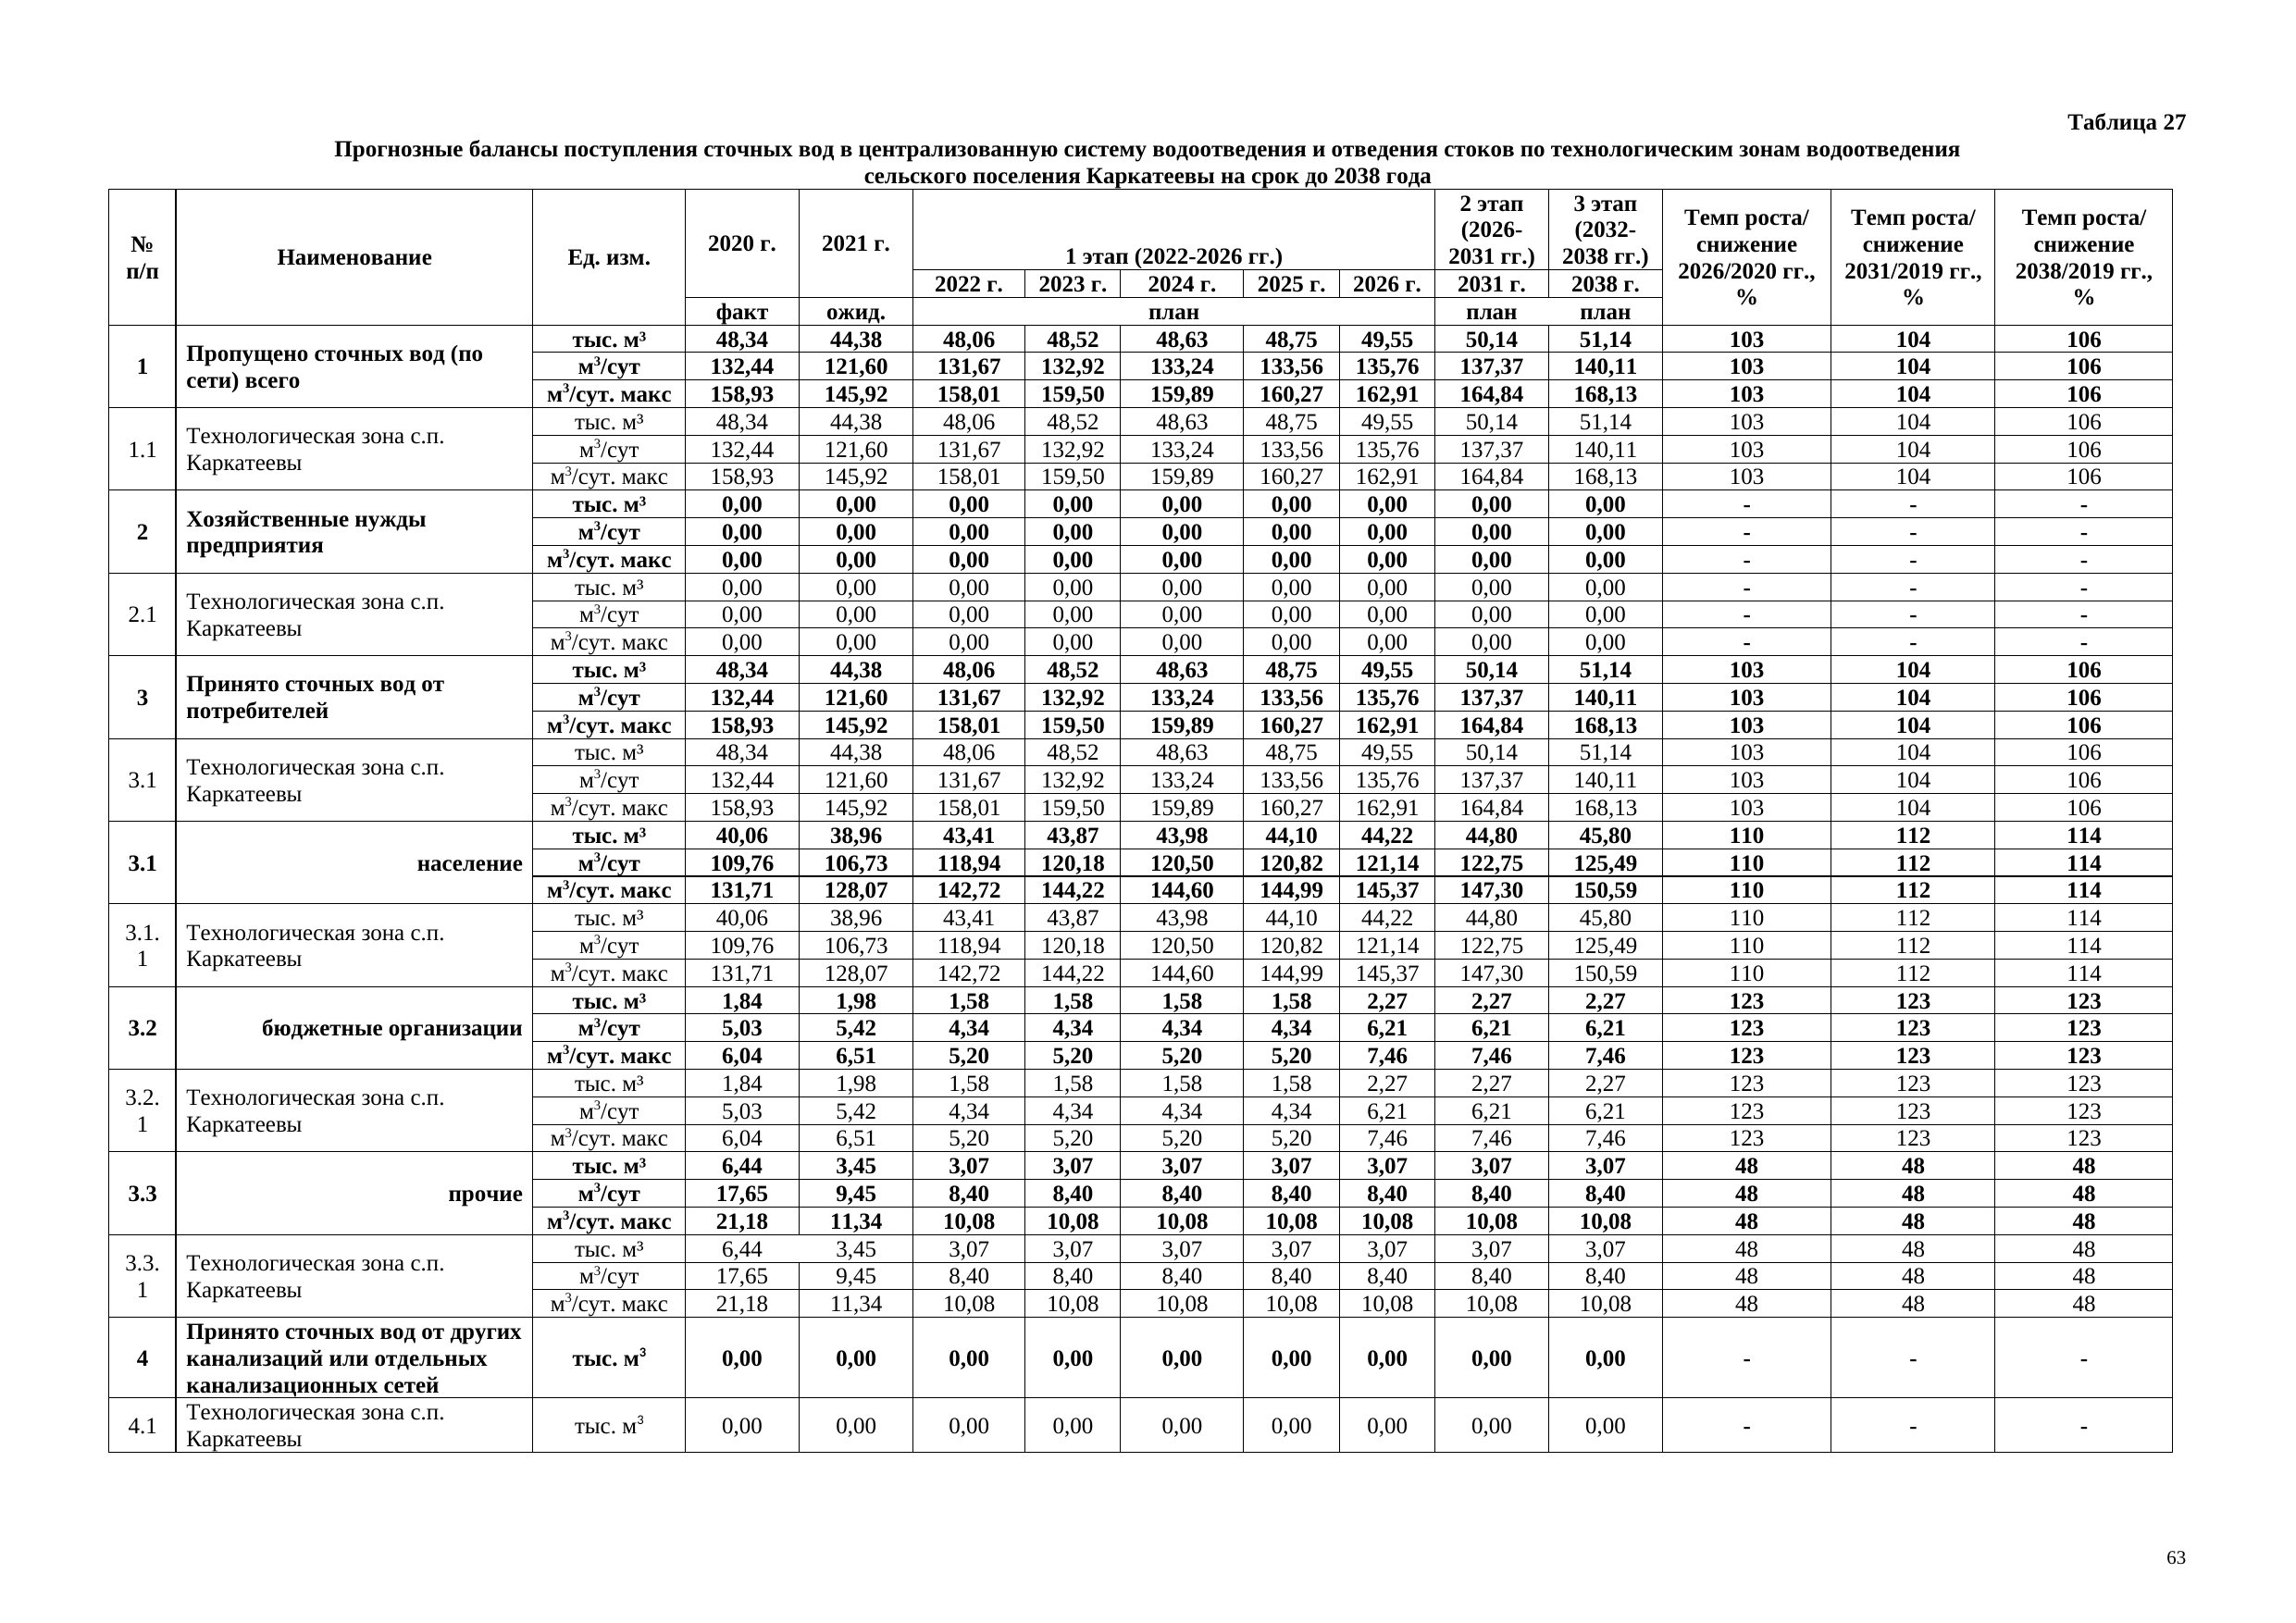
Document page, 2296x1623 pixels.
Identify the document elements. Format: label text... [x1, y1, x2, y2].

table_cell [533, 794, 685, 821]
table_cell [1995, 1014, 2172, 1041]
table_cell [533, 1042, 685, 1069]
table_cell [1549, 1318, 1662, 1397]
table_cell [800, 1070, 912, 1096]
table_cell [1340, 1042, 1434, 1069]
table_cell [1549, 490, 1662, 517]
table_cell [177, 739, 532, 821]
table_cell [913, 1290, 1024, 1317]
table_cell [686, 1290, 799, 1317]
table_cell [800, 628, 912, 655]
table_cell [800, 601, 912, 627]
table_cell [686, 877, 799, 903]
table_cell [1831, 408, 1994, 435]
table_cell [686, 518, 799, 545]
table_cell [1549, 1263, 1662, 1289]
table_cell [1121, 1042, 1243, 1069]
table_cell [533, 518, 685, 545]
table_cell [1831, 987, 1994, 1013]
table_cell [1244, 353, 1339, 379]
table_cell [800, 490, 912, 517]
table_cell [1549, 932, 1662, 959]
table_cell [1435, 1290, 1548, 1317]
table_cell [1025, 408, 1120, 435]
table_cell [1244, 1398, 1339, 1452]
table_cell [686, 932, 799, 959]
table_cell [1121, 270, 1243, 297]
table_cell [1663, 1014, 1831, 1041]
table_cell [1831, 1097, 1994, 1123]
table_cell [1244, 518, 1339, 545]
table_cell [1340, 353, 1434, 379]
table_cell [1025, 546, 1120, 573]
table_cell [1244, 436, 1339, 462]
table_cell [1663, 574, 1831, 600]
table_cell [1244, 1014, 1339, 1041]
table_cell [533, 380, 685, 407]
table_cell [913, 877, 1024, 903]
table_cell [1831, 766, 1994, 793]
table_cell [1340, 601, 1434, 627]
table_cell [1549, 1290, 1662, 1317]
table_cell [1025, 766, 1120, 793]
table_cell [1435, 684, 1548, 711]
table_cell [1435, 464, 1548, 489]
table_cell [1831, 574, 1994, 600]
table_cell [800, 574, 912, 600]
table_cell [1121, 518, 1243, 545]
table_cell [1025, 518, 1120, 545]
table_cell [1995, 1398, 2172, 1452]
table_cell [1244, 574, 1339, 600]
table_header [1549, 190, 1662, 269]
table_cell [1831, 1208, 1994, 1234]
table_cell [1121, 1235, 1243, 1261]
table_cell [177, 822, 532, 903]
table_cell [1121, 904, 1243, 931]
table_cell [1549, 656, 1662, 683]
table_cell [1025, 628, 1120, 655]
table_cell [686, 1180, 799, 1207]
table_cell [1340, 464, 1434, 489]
text Таблица 27 [109, 108, 2186, 135]
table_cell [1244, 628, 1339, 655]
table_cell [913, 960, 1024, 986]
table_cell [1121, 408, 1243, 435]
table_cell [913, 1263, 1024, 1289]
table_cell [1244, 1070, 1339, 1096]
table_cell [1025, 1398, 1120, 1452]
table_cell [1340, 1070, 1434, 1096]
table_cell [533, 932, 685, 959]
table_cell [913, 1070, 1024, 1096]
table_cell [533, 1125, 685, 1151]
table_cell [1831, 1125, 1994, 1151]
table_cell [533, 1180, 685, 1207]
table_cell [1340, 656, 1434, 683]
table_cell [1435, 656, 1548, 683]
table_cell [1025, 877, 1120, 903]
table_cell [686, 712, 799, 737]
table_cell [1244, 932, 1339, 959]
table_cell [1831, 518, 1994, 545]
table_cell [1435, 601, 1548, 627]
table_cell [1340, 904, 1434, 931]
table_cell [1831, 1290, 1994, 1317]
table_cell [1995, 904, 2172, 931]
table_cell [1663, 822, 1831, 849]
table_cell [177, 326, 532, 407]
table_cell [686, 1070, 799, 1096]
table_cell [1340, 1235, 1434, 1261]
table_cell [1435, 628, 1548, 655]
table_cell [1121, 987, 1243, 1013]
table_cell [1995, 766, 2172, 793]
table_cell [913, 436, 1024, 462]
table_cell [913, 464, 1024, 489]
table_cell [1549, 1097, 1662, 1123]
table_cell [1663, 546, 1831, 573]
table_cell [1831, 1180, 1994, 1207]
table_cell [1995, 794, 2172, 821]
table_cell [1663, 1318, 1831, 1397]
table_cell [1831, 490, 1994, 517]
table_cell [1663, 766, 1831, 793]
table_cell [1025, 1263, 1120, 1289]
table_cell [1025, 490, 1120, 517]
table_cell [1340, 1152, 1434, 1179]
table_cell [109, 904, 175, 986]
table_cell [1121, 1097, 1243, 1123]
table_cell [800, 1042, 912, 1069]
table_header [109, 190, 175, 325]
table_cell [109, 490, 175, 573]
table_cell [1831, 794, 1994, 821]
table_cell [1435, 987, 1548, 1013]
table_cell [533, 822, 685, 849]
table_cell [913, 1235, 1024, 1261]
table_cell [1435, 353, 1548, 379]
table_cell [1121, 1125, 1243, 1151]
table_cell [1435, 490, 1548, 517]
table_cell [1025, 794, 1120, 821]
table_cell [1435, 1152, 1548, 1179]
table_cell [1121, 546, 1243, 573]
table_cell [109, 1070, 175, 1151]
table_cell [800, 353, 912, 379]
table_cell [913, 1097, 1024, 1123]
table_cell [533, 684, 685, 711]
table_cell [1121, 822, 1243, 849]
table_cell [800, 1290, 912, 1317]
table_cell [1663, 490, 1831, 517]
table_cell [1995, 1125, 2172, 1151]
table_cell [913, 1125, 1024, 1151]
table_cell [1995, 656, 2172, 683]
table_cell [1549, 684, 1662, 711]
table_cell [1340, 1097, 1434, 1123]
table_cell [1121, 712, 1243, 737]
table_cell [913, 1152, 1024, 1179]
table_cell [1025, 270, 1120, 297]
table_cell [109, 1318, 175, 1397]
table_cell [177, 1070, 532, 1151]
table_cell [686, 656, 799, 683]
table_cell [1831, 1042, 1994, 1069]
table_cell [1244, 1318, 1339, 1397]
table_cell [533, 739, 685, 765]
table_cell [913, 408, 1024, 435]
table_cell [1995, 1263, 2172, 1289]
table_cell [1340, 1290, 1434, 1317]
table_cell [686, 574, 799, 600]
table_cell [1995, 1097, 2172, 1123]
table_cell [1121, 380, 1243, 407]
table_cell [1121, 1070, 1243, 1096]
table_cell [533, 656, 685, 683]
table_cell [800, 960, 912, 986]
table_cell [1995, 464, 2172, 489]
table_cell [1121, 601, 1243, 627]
text сельского поселения Каркатеевы на срок до 2038 года [109, 162, 2186, 189]
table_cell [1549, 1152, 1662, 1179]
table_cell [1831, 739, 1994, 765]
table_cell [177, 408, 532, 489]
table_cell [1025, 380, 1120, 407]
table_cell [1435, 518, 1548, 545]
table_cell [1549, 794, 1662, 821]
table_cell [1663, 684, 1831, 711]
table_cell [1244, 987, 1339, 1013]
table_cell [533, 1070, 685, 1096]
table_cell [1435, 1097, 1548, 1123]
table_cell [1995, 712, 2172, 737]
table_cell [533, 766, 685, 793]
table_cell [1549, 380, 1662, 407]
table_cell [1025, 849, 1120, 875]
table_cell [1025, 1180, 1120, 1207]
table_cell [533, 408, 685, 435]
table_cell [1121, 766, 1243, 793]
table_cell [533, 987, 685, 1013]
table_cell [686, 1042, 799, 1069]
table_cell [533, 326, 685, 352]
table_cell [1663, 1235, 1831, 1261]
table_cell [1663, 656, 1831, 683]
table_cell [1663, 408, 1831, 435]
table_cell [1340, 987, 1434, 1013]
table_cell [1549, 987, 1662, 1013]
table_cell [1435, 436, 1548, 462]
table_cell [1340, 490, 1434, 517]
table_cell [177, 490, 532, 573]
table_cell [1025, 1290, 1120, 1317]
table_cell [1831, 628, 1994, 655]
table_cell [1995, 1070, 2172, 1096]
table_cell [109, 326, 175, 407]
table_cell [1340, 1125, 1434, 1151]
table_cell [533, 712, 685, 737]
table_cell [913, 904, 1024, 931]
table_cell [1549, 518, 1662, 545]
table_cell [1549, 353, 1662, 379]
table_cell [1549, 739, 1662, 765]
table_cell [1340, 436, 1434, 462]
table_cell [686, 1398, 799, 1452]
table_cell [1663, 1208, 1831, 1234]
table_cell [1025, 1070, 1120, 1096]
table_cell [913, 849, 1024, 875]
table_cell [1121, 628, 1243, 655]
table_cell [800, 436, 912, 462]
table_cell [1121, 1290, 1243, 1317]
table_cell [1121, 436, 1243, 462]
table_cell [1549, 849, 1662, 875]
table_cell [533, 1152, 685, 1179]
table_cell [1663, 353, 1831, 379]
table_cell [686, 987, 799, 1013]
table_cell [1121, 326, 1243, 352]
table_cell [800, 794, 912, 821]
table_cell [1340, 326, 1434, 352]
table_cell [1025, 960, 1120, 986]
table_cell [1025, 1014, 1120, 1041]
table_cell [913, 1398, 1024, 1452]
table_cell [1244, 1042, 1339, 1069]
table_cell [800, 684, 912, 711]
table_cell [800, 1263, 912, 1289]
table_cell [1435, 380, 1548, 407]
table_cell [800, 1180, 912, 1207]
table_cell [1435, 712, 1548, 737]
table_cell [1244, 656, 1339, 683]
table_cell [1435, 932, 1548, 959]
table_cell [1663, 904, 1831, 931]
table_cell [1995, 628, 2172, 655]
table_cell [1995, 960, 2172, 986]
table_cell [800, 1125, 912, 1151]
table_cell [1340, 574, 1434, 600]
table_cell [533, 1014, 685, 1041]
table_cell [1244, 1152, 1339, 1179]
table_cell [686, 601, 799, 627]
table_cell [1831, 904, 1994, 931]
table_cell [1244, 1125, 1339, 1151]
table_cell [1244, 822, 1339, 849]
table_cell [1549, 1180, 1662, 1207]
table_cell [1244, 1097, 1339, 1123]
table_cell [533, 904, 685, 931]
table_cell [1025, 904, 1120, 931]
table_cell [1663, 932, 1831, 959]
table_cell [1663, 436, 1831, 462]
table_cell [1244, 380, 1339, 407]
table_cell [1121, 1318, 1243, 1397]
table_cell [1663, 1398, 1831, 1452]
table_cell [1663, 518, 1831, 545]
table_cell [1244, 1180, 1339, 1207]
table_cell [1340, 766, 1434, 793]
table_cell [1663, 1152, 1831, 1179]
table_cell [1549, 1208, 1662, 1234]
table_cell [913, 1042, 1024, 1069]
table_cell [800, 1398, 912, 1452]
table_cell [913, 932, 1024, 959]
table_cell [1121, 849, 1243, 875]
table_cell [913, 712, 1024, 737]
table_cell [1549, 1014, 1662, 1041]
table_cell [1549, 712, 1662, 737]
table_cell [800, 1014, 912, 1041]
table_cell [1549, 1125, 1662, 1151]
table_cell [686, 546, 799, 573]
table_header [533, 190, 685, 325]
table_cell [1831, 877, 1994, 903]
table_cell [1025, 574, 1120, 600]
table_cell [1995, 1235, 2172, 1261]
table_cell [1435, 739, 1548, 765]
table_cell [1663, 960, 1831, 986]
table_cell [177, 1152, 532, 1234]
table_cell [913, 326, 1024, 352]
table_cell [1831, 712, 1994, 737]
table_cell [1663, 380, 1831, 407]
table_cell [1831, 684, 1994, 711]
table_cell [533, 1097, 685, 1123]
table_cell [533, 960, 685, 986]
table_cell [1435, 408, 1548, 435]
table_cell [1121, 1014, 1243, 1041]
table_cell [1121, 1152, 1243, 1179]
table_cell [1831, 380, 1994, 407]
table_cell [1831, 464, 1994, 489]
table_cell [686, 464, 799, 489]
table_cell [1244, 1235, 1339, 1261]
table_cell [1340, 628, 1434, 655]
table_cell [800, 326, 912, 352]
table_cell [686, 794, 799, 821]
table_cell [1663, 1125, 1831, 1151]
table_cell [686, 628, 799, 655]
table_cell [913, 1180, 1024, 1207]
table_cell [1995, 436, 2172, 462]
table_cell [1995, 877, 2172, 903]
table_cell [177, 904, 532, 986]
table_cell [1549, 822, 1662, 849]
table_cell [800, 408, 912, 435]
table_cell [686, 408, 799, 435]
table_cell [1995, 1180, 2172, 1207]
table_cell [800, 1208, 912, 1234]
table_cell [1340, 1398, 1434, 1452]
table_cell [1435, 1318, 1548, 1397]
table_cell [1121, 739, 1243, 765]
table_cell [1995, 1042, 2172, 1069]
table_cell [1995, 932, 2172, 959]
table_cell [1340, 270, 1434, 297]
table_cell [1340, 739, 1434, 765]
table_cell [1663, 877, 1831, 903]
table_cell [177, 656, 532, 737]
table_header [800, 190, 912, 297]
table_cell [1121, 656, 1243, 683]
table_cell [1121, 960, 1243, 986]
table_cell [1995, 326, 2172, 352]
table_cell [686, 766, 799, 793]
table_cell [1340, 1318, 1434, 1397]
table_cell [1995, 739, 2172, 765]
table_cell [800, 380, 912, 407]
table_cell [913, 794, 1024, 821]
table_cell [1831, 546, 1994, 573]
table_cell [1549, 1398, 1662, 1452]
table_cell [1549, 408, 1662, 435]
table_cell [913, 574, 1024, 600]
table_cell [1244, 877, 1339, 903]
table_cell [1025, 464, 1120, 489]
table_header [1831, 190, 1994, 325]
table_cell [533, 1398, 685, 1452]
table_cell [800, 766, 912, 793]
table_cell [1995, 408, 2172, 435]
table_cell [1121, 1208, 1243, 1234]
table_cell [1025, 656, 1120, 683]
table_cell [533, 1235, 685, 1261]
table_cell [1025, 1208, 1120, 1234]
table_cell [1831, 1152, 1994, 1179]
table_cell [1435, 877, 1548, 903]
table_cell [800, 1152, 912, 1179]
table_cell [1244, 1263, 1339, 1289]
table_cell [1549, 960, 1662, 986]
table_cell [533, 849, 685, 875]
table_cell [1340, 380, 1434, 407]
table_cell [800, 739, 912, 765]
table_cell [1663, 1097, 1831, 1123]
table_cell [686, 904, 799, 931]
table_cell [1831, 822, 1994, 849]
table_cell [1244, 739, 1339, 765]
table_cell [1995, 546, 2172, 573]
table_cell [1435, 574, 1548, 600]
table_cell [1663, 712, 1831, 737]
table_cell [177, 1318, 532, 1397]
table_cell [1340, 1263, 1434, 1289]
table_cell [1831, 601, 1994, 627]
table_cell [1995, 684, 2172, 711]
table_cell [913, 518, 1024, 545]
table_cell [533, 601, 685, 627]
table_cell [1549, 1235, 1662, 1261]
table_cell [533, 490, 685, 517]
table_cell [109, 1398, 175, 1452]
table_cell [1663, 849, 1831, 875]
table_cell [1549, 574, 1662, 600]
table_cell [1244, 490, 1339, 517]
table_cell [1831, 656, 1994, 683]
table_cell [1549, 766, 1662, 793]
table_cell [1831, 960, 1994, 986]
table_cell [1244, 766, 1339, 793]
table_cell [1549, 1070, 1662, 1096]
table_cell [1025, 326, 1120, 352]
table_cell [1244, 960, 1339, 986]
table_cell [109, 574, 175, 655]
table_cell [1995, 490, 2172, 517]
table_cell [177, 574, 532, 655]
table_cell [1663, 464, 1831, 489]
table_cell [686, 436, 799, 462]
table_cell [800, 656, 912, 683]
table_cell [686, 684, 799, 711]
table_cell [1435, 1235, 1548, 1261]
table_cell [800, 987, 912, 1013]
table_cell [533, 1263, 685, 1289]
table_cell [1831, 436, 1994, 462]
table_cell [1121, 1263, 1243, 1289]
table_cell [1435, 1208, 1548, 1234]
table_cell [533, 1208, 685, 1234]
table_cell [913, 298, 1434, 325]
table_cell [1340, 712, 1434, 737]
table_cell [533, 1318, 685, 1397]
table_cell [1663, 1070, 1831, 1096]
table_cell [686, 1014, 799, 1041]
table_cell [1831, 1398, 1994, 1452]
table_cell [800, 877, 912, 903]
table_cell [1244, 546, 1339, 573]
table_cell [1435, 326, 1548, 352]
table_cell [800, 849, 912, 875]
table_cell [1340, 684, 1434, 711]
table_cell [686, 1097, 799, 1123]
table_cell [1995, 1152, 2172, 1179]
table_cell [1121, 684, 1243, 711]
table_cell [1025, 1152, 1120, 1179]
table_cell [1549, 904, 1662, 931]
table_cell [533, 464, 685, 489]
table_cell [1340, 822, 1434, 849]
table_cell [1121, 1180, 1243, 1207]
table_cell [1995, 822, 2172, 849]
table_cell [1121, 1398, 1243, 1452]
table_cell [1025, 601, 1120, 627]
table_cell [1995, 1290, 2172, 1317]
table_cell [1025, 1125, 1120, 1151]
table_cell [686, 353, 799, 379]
text Прогнозные балансы поступления сточных вод в централизованную систему водоотведения и отведения стоков по технологическим зонам водоотведения [109, 135, 2186, 162]
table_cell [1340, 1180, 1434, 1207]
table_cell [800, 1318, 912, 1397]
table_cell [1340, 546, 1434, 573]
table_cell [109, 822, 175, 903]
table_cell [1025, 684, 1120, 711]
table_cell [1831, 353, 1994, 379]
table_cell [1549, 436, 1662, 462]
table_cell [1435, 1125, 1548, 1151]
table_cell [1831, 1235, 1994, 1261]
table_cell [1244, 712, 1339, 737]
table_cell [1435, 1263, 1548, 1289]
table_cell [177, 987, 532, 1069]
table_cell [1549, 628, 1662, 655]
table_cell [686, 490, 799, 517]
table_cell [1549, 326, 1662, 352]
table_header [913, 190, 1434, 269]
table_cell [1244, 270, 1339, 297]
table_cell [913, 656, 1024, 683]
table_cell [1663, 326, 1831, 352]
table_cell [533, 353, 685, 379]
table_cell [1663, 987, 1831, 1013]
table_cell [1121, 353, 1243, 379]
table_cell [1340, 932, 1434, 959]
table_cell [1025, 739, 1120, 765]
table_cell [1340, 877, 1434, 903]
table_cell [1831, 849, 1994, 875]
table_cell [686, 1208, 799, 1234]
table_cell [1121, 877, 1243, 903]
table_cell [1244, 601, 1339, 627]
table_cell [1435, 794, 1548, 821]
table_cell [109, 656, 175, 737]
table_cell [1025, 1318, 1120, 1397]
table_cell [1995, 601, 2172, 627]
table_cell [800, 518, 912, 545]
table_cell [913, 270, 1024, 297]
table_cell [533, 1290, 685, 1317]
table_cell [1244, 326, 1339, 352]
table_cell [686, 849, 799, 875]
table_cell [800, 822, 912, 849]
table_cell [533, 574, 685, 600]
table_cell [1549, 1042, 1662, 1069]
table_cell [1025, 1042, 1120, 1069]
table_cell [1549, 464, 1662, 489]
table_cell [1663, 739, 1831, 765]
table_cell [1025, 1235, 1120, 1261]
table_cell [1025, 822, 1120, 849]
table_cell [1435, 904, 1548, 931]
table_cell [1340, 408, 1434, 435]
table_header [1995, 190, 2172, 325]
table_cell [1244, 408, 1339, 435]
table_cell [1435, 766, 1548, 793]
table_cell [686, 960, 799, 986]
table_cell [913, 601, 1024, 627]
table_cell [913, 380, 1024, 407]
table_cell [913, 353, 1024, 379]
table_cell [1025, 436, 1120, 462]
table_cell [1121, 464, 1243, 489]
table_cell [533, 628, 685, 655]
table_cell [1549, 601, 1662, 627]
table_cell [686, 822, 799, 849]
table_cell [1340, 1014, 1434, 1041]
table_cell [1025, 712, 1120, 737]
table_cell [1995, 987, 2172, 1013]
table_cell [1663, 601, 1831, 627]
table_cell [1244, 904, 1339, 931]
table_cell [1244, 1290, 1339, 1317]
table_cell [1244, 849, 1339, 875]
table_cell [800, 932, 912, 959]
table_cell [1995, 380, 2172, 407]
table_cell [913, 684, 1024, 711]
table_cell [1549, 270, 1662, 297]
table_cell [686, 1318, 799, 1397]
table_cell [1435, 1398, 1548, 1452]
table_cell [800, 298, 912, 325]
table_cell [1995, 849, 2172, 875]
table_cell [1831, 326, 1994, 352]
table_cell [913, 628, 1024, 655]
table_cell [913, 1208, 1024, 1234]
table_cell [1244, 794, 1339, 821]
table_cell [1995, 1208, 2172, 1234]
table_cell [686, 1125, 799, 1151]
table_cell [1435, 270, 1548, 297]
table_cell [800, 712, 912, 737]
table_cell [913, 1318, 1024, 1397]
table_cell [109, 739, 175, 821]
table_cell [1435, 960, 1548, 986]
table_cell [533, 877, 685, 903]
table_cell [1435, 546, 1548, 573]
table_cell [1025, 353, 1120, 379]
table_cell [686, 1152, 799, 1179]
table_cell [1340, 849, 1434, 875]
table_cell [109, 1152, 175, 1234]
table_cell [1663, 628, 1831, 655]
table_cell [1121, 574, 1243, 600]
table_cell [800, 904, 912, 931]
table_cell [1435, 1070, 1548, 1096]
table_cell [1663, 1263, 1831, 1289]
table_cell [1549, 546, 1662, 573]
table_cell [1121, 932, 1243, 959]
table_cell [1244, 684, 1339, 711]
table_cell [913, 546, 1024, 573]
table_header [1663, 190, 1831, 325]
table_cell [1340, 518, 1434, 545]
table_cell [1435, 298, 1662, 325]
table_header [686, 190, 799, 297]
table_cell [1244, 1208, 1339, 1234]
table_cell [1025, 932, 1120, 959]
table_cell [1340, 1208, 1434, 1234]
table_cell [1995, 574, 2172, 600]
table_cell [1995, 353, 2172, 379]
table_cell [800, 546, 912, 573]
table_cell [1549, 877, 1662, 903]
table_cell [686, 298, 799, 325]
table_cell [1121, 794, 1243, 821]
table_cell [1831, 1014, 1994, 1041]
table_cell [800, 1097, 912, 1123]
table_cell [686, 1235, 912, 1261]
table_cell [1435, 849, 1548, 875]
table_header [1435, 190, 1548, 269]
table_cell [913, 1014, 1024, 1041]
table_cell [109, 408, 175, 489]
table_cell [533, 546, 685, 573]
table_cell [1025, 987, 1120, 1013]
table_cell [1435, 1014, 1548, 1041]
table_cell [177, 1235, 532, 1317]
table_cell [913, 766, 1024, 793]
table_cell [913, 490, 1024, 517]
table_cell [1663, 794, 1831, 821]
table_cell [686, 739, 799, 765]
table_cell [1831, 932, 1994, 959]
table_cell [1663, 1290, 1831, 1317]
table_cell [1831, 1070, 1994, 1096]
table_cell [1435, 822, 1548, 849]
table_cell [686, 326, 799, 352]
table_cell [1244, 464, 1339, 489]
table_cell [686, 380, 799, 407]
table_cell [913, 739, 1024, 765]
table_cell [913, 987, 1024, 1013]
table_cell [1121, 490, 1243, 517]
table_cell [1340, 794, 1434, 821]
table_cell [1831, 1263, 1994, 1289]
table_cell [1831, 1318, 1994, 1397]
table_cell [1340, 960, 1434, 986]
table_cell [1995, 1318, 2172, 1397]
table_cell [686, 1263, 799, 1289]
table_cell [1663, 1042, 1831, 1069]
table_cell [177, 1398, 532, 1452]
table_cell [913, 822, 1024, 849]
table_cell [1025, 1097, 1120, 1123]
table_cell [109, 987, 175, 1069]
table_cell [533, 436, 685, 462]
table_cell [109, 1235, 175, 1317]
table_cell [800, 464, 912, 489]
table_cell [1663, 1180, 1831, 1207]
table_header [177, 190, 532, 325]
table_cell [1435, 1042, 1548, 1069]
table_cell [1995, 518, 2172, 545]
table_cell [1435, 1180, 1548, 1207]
